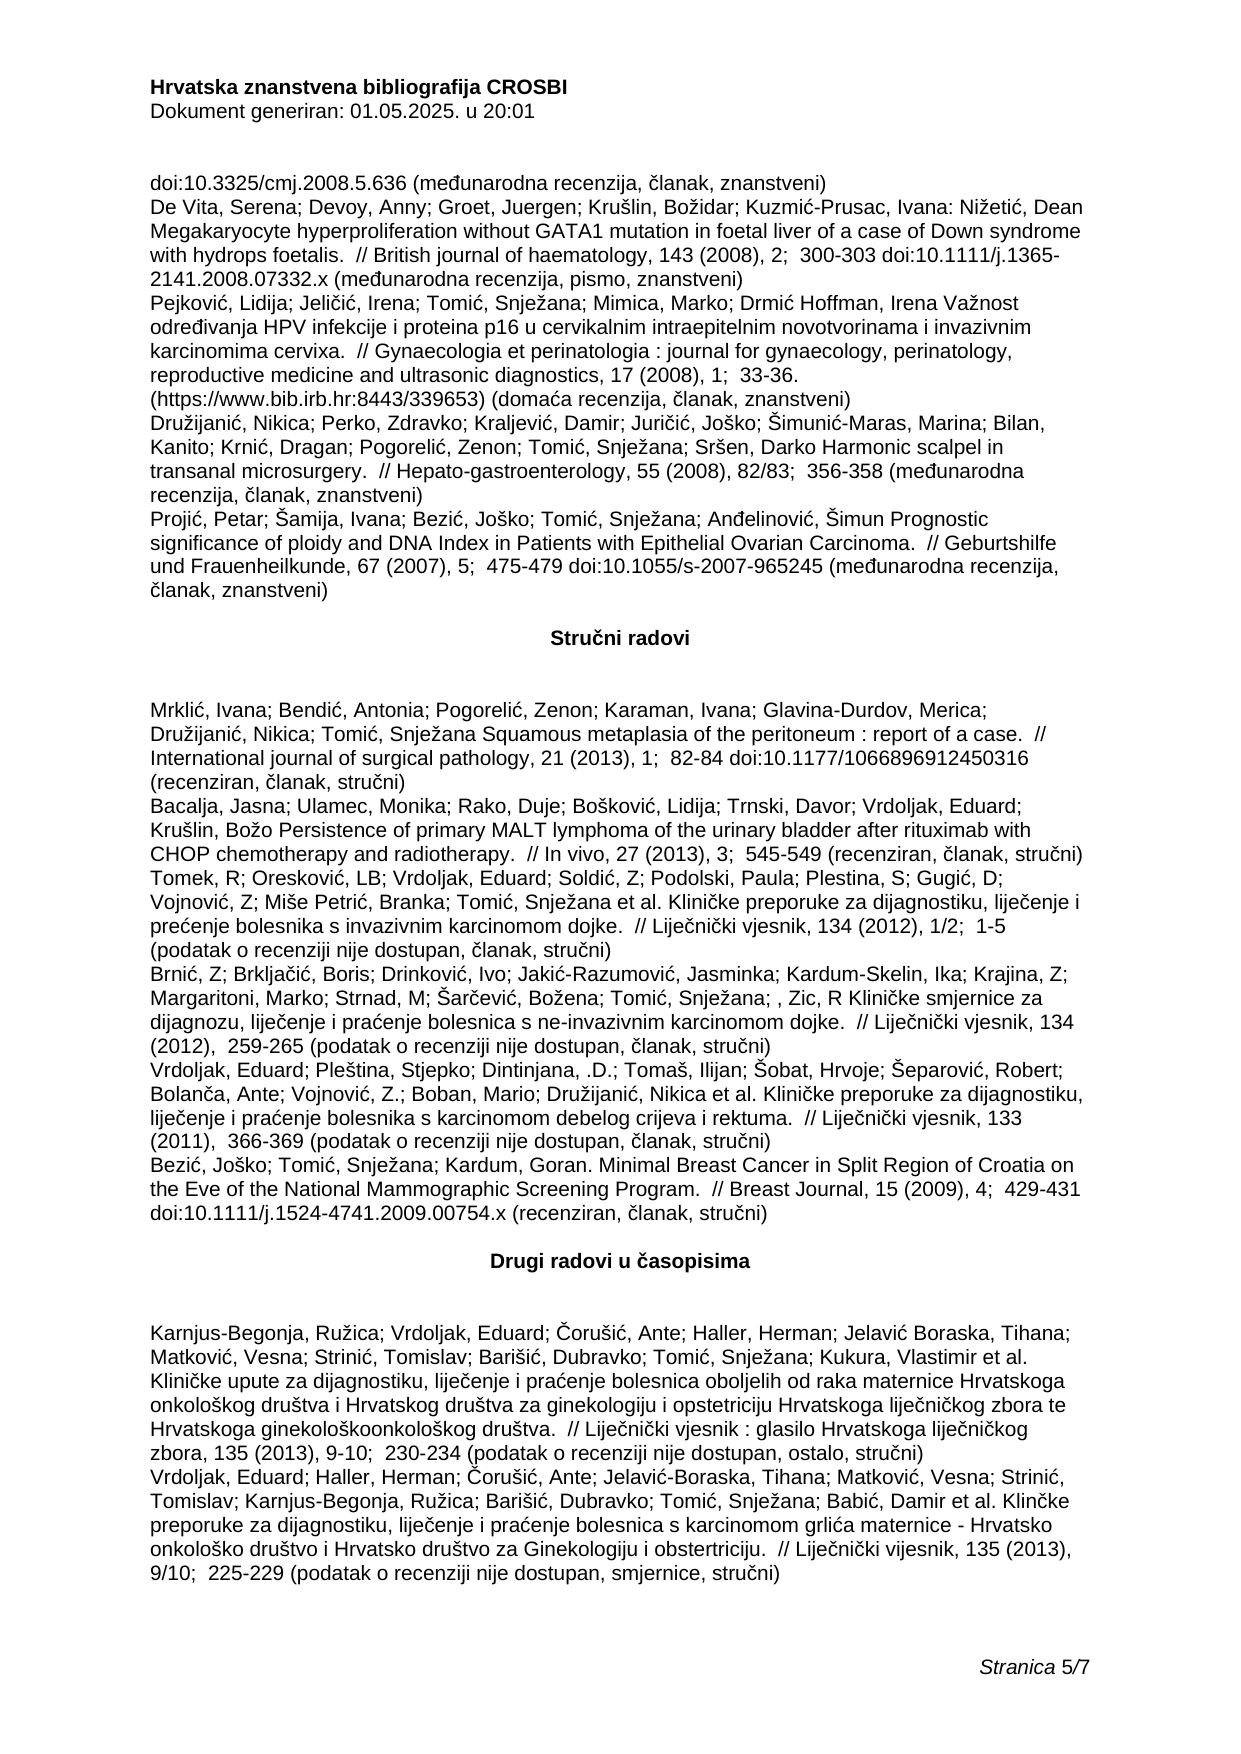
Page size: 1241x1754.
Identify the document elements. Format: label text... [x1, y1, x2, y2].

text Vrdoljak, Eduard; Pleština, Stjepko; Dintinjana, .D.; Tomaš, Ilijan; Šobat, Hrvoje; Šeparović, Robert; Bolanča, Ante; Vojnović, Z.; Boban, Mario; Družijanić, Nikica et al. [150, 1057, 1090, 1153]
text Bacalja, Jasna; Ulamec, Monika; Rako, Duje; Bošković, Lidija; Trnski, Davor; Vrdoljak, Eduard; Krušlin, Božo [150, 794, 1090, 866]
text Brnić, Z; Brkljačić, Boris; Drinković, Ivo; Jakić-Razumović, Jasminka; Kardum-Skelin, Ika; Krajina, Z; Margaritoni, Marko; Strnad, M; Šarčević, Božena; Tomić, Snježana; , Zic, R [150, 962, 1090, 1057]
subtitle Drugi radovi u časopisima [150, 1249, 1090, 1273]
text Bezić, Joško; Tomić, Snježana; Kardum, Goran. [150, 1153, 1090, 1225]
text Karnjus-Begonja, Ružica; Vrdoljak, Eduard; Čorušić, Ante; Haller, Herman; Jelavić Boraska, Tihana; Matković, Vesna; Strinić, Tomislav; Barišić, Dubravko; Tomić, Snježana; Kukura, Vlastimir et al. [150, 1321, 1090, 1465]
text Projić, Petar; Šamija, Ivana; Bezić, Joško; Tomić, Snježana; Anđelinović, Šimun [150, 506, 1090, 602]
text De Vita, Serena; Devoy, Anny; Groet, Juergen; Krušlin, Božidar; Kuzmić-Prusac, Ivana: Nižetić, Dean [150, 195, 1090, 291]
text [150, 171, 1090, 195]
subtitle Stručni radovi [150, 626, 1090, 650]
text Vrdoljak, Eduard; Haller, Herman; Čorušić, Ante; Jelavić-Boraska, Tihana; Matković, Vesna; Strinić, Tomislav; Karnjus-Begonja, Ružica; Barišić, Dubravko; Tomić, Snježana; Babić, Damir et al. [150, 1465, 1090, 1584]
text Mrklić, Ivana; Bendić, Antonia; Pogorelić, Zenon; Karaman, Ivana; Glavina-Durdov, Merica; Družijanić, Nikica; Tomić, Snježana [150, 698, 1090, 794]
text Tomek, R; Oresković, LB; Vrdoljak, Eduard; Soldić, Z; Podolski, Paula; Plestina, S; Gugić, D; Vojnović, Z; Miše Petrić, Branka; Tomić, Snježana et al. [150, 866, 1090, 962]
text Pejković, Lidija; Jeličić, Irena; Tomić, Snježana; Mimica, Marko; Drmić Hoffman, Irena [150, 291, 1090, 411]
text Družijanić, Nikica; Perko, Zdravko; Kraljević, Damir; Juričić, Joško; Šimunić-Maras, Marina; Bilan, Kanito; Krnić, Dragan; Pogorelić, Zenon; Tomić, Snježana; Sršen, Darko [150, 411, 1090, 506]
